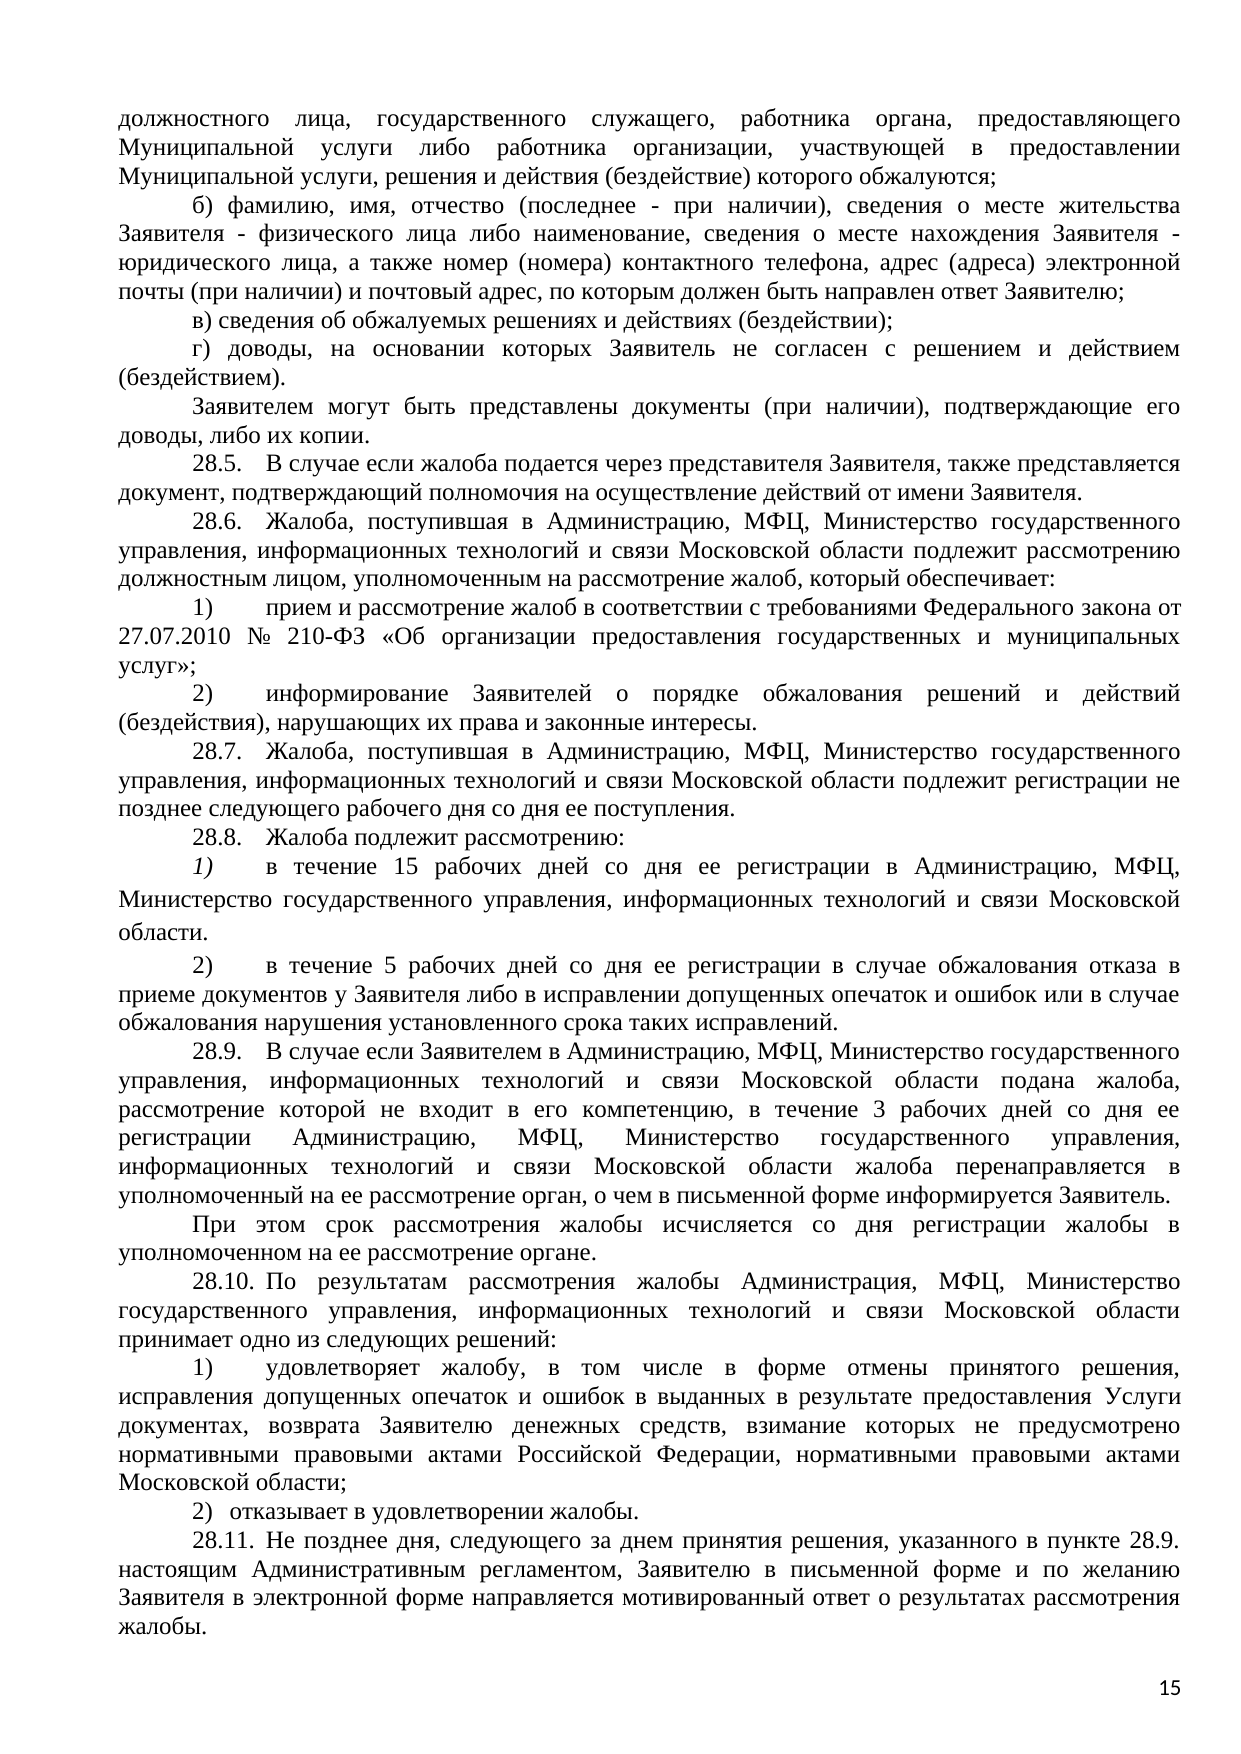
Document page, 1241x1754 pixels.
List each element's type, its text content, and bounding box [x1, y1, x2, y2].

list в течение 5 рабочих дней со дня ее регистрации в случае обжалования отказа в приеме документов у Заявителя либо в исправлении допущенных опечаток и ошибок или в случае обжалования нарушения установленного срока таких исправлений. [118, 950, 1181, 1036]
list Жалоба, поступившая в Администрацию, МФЦ, Министерство государственного управления, информационных технологий и связи Московской области подлежит рассмотрению должностным лицом, уполномоченным на рассмотрение жалоб, который обеспечивает: [118, 506, 1181, 592]
text в) сведения об обжалуемых решениях и действиях (бездействии); [118, 305, 1181, 333]
list Не позднее дня, следующего за днем принятия решения, указанного в пункте 28.9. настоящим Административным регламентом, Заявителю в письменной форме и по желанию Заявителя в электронной форме направляется мотивированный ответ о результатах рассмотрения жалобы. [118, 1525, 1181, 1640]
list Жалоба подлежит рассмотрению: [118, 822, 1181, 851]
list По результатам рассмотрения жалобы Администрация, МФЦ, Министерство государственного управления, информационных технологий и связи Московской области принимает одно из следующих решений: [118, 1266, 1181, 1352]
text г) доводы, на основании которых Заявитель не согласен с решением и действием (бездействием). [118, 333, 1181, 391]
list В случае если Заявителем в Администрацию, МФЦ, Министерство государственного управления, информационных технологий и связи Московской области подана жалоба, рассмотрение которой не входит в его компетенцию, в течение 3 рабочих дней со дня ее регистрации Администрацию, МФЦ, Министерство государственного управления, информационных технологий и связи Московской области жалоба перенаправляется в уполномоченный на ее рассмотрение орган, о чем в письменной форме информируется Заявитель. [118, 1036, 1181, 1209]
text б) фамилию, имя, отчество (последнее - при наличии), сведения о месте жительства Заявителя - физического лица либо наименование, сведения о месте нахождения Заявителя - юридического лица, а также номер (номера) контактного телефона, адрес (адреса) электронной почты (при наличии) и почтовый адрес, по которым должен быть направлен ответ Заявителю; [118, 190, 1181, 305]
list В случае если жалоба подается через представителя Заявителя, также представляется документ, подтверждающий полномочия на осуществление действий от имени Заявителя. [118, 448, 1181, 506]
text отказывает в удовлетворении жалобы. [192, 1496, 1181, 1525]
list Жалоба, поступившая в Администрацию, МФЦ, Министерство государственного управления, информационных технологий и связи Московской области подлежит регистрации не позднее следующего рабочего дня со дня ее поступления. [118, 736, 1181, 822]
list информирование Заявителей о порядке обжалования решений и действий (бездействия), нарушающих их права и законные интересы. [118, 678, 1181, 736]
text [118, 103, 1181, 190]
list удовлетворяет жалобу, в том числе в форме отмены принятого решения, исправления допущенных опечаток и ошибок в выданных в результате предоставления Услуги документах, возврата Заявителю денежных средств, взимание которых не предусмотрено нормативными правовыми актами Российской Федерации, нормативными правовыми актами Московской области; [118, 1352, 1181, 1496]
text Заявителем могут быть представлены документы (при наличии), подтверждающие его доводы, либо их копии. [118, 391, 1181, 448]
text При этом срок рассмотрения жалобы исчисляется со дня регистрации жалобы в уполномоченном на ее рассмотрение органе. [118, 1209, 1181, 1266]
list в течение 15 рабочих дней со дня ее регистрации в Администрацию, МФЦ, Министерство государственного управления, информационных технологий и связи Московской области. [118, 851, 1181, 946]
list прием и рассмотрение жалоб в соответствии с требованиями Федерального закона от 27.07.2010 № 210-ФЗ «Об организации предоставления государственных и муниципальных услуг»; [118, 592, 1181, 678]
